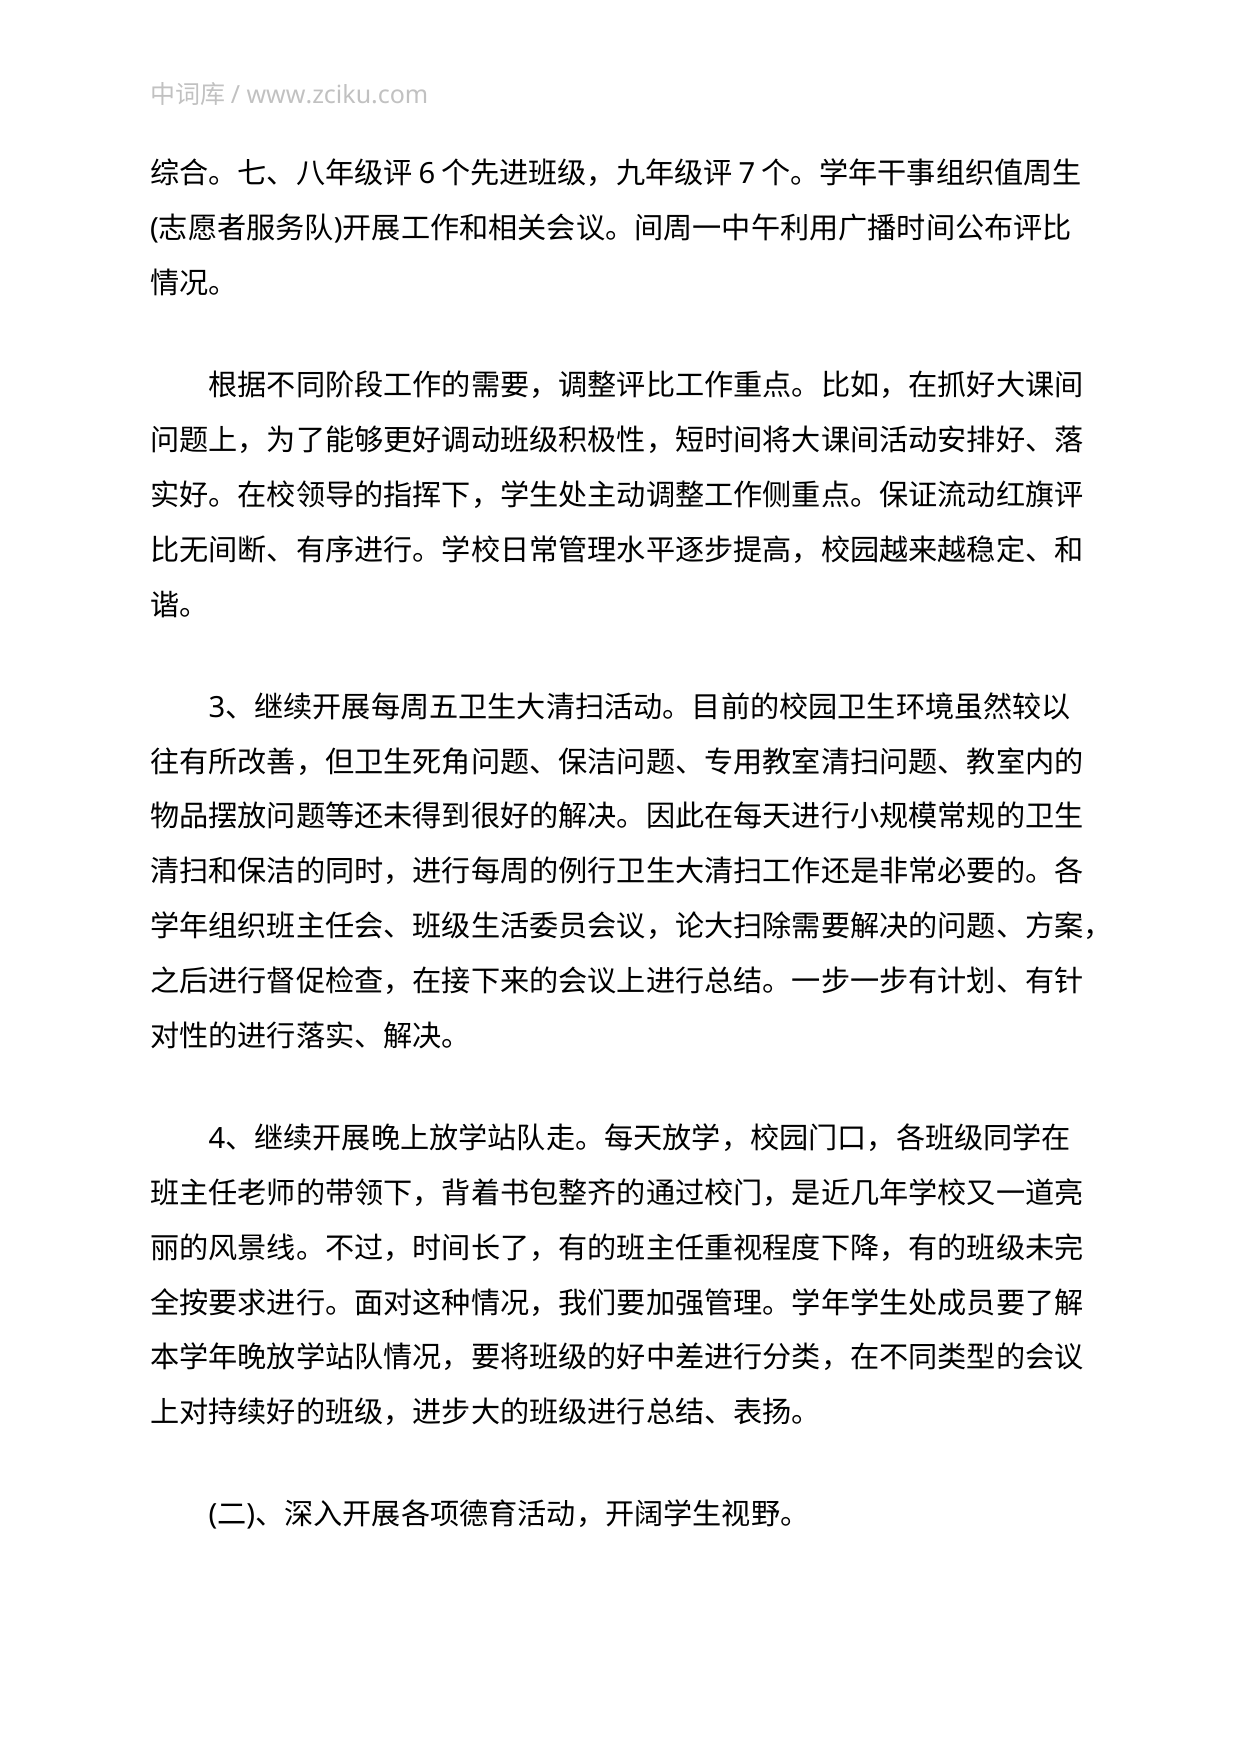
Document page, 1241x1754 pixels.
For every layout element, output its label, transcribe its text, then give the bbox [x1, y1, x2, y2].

text (二)、深入开展各项德育活动，开阔学生视野。 [150, 1491, 1090, 1533]
text 3、继续开展每周五卫生大清扫活动。目前的校园卫生环境虽然较以往有所改善，但卫生死角问题、保洁问题、专用教室清扫问题、教室内的物品摆放问题等还未得到很好的解决。因此在每天进行小规模常规的卫生清扫和保洁的同时，进行每周的例行卫生大清扫工作还是非常必要的。各学年组织班主任会、班级生活委员会议，论大扫除需要解决的问题、方案，之后进行督促检查，在接下来的会议上进行总结。一步一步有计划、有针对性的进行落实、解决。 [150, 683, 1090, 1055]
text 4、继续开展晚上放学站队走。每天放学，校园门口，各班级同学在班主任老师的带领下，背着书包整齐的通过校门，是近几年学校又一道亮丽的风景线。不过，时间长了，有的班主任重视程度下降，有的班级未完全按要求进行。面对这种情况，我们要加强管理。学年学生处成员要了解本学年晚放学站队情况，要将班级的好中差进行分类，在不同类型的会议上对持续好的班级，进步大的班级进行总结、表扬。 [150, 1114, 1090, 1431]
text 根据不同阶段工作的需要，调整评比工作重点。比如，在抓好大课间问题上，为了能够更好调动班级积极性，短时间将大课间活动安排好、落实好。在校领导的指挥下，学生处主动调整工作侧重点。保证流动红旗评比无间断、有序进行。学校日常管理水平逐步提高，校园越来越稳定、和谐。 [150, 362, 1090, 624]
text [150, 150, 1090, 302]
